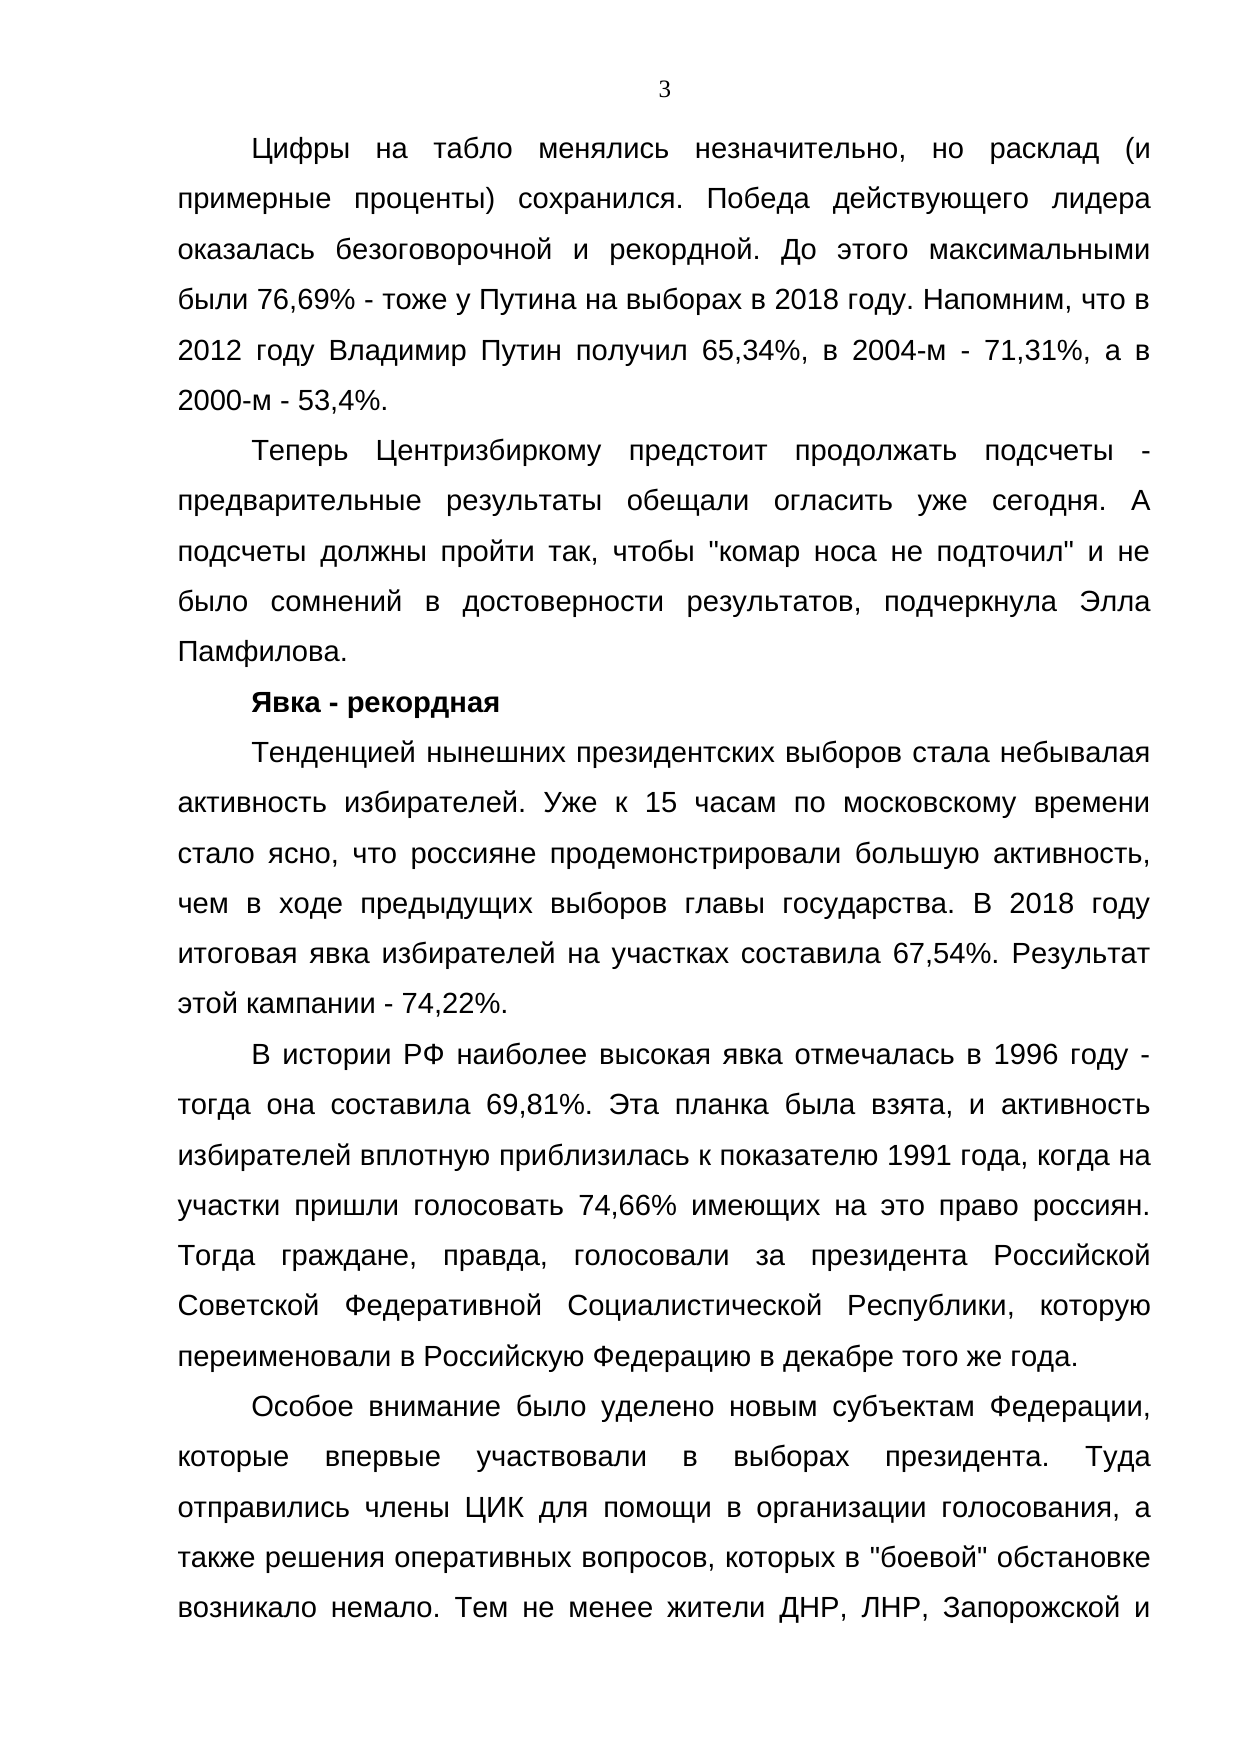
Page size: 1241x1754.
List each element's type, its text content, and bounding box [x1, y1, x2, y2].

text Явка - рекордная [177, 685, 1152, 718]
text Теперь Центризбиркому предстоит продолжать подсчеты - предварительные результаты обещали огласить уже сегодня. А подсчеты должны пройти так, чтобы "комар носа не подточил" и не было сомнений в достоверности результатов, подчеркнула Элла Памфилова. [177, 433, 1152, 668]
text Цифры на табло менялись незначительно, но расклад (и примерные проценты) сохранился. Победа действующего лидера оказалась безоговорочной и рекордной. До этого максимальными были 76,69% - тоже у Путина на выборах в 2018 году. Напомним, что в 2012 году Владимир Путин получил 65,34%, в 2004-м - 71,31%, а в 2000-м - 53,4%. [177, 131, 1152, 416]
text В истории РФ наиболее высокая явка отмечалась в 1996 году - тогда она составила 69,81%. Эта планка была взята, и активность избирателей вплотную приблизилась к показателю 1991 года, когда на участки пришли голосовать 74,66% имеющих на это право россиян. Тогда граждане, правда, голосовали за президента Российской Советской Федеративной Социалистической Республики, которую переименовали в Российскую Федерацию в декабре того же года. [177, 1037, 1152, 1372]
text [177, 1389, 1152, 1624]
text Тенденцией нынешних президентских выборов стала небывалая активность избирателей. Уже к 15 часам по московскому времени стало ясно, что россияне продемонстрировали большую активность, чем в ходе предыдущих выборов главы государства. В 2018 году итоговая явка избирателей на участках составила 67,54%. Результат этой кампании - 74,22%. [177, 735, 1152, 1020]
